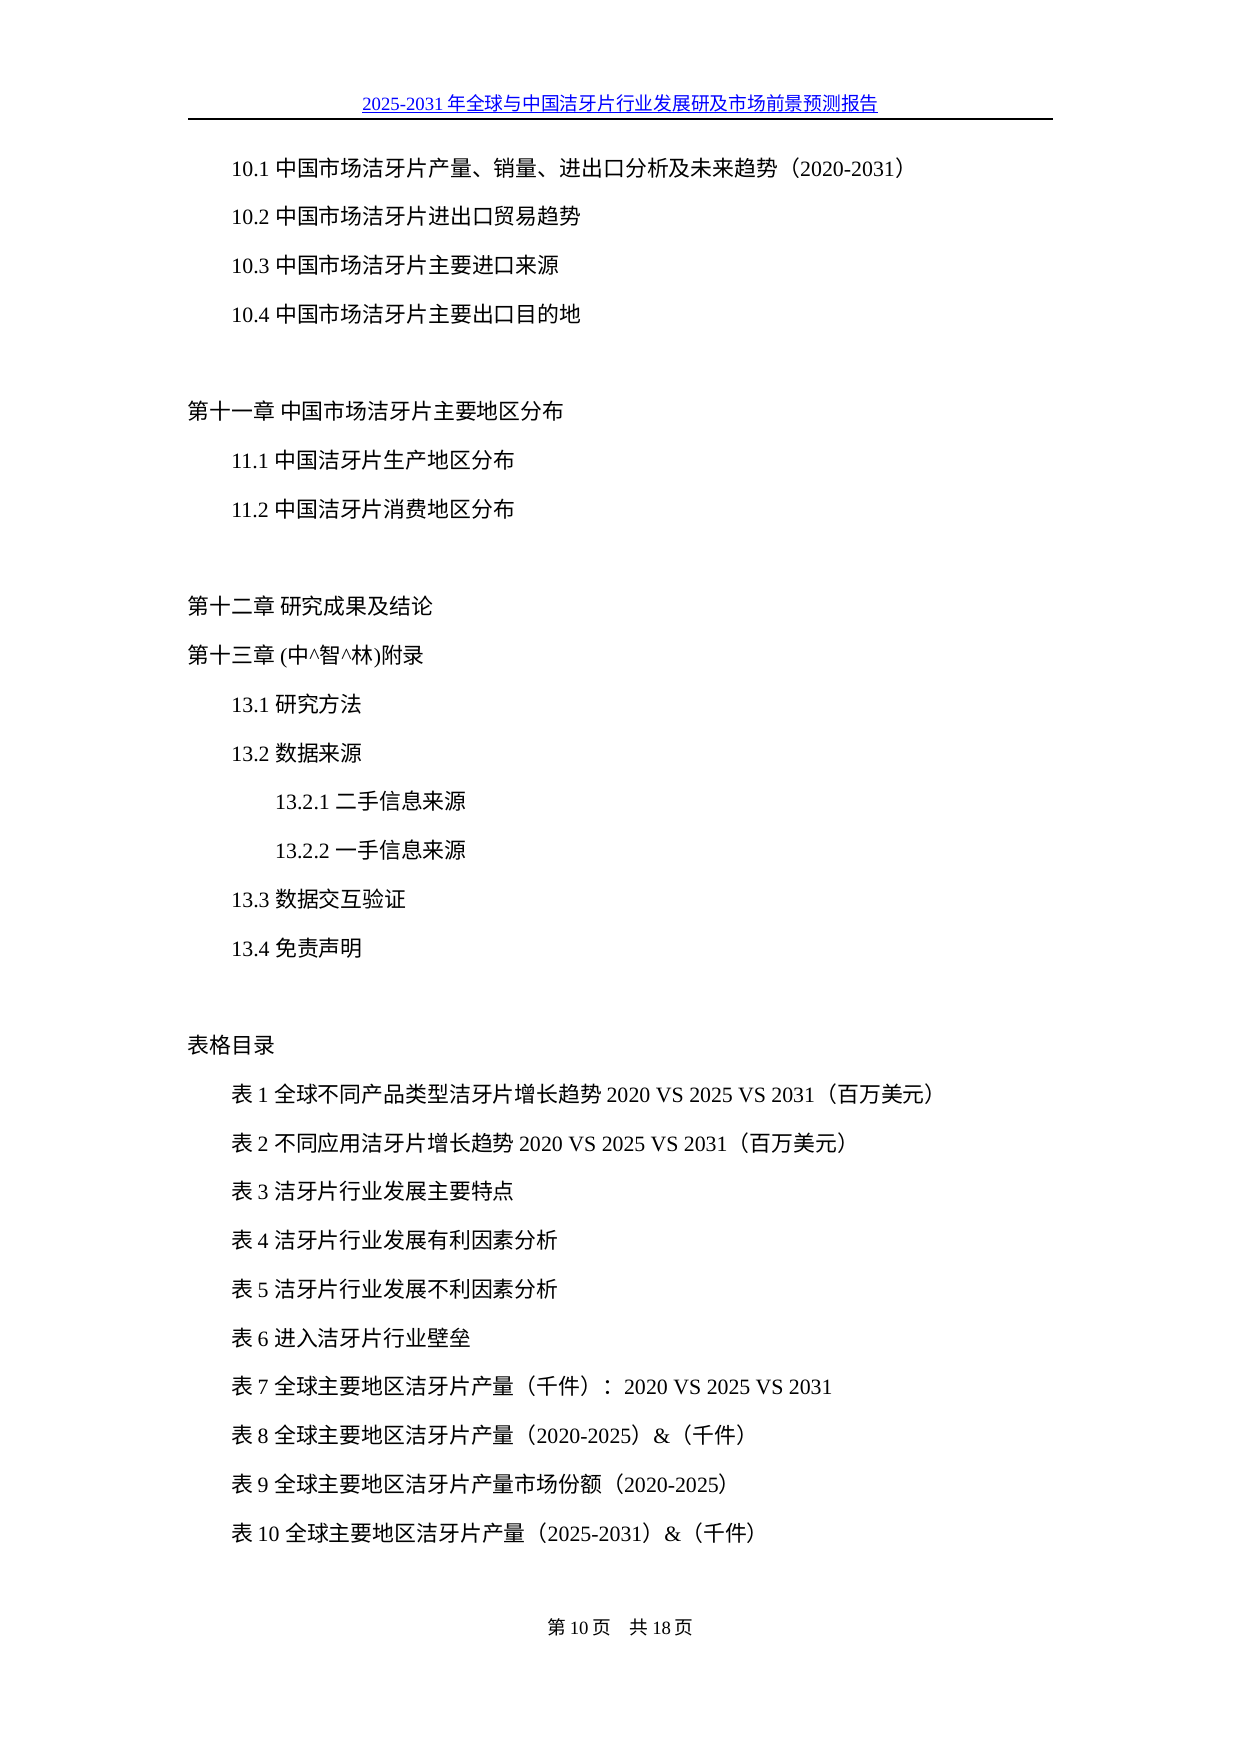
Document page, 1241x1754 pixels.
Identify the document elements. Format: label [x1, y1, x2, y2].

text [187, 150, 1053, 1548]
